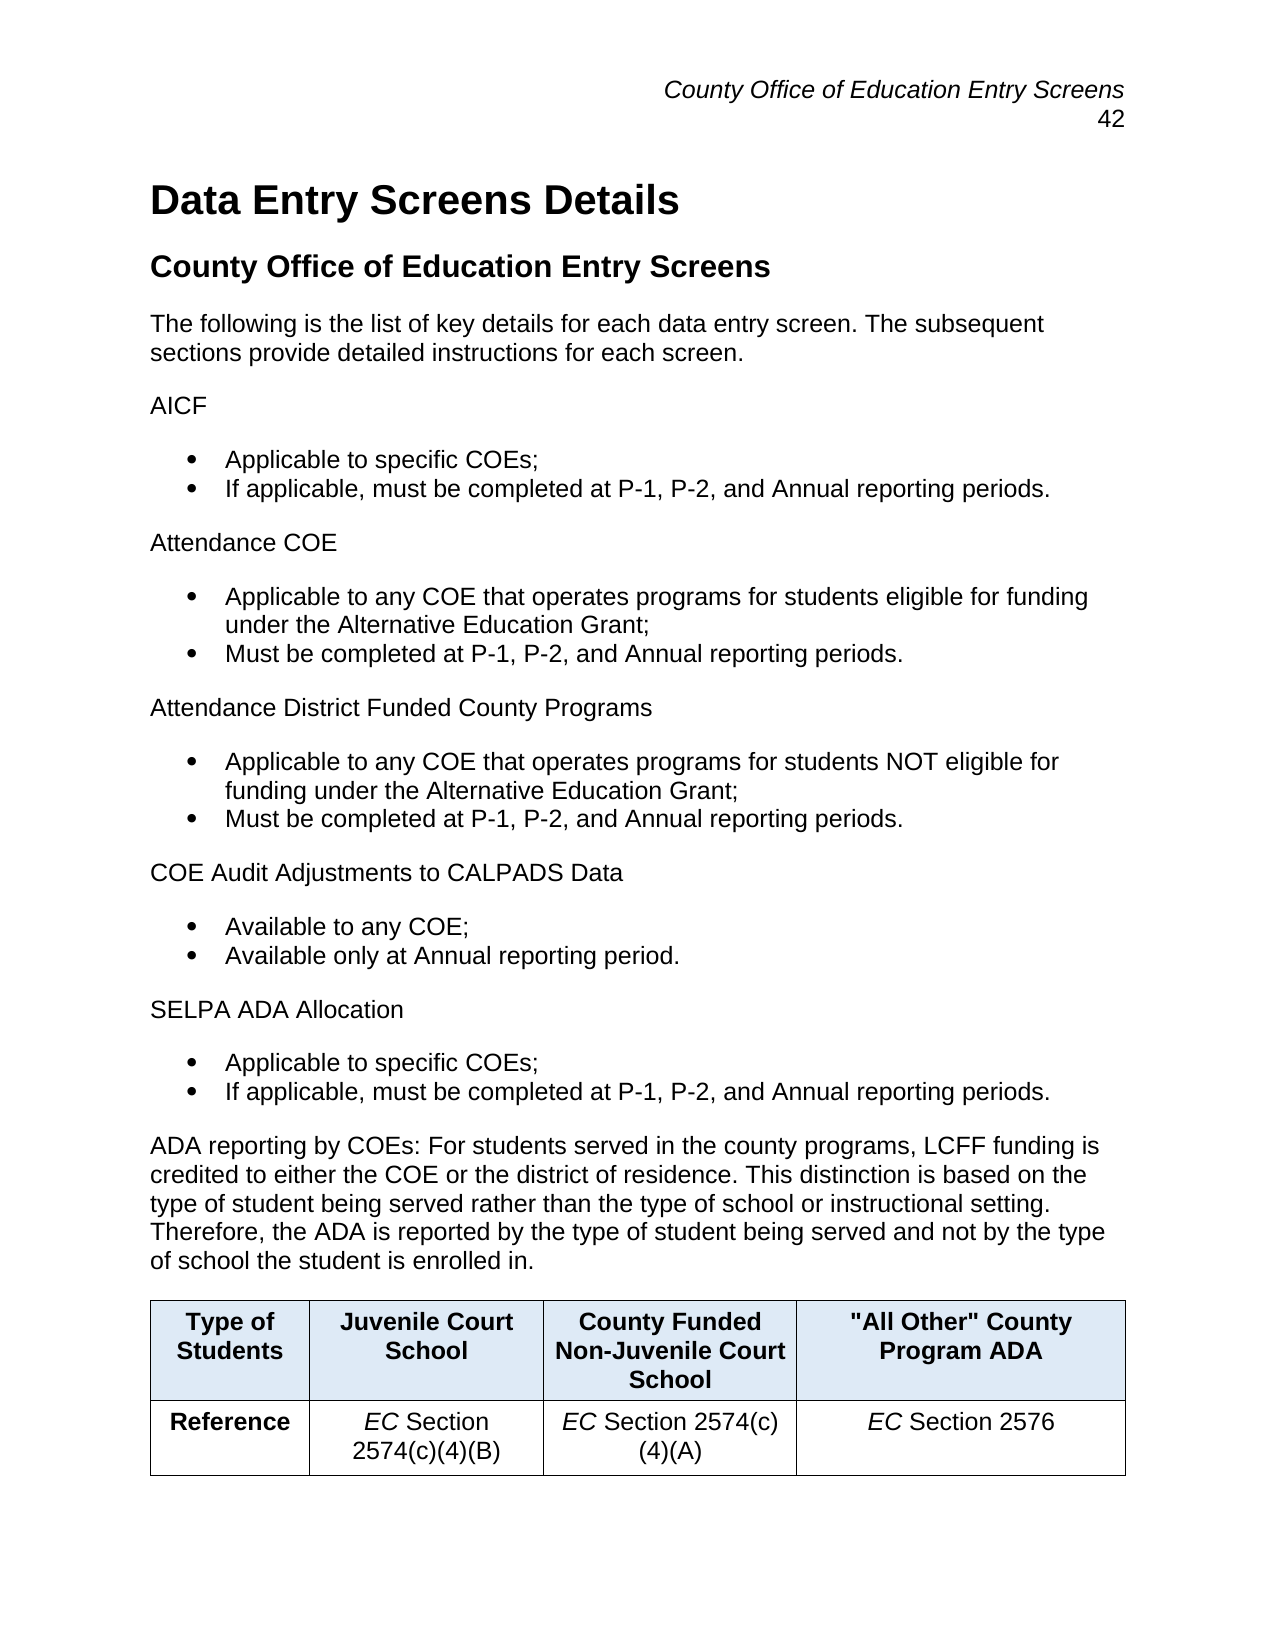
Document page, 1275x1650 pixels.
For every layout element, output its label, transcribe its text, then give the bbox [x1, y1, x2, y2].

table_cell Reference [151, 1401, 309, 1475]
list Applicable to any COE that operates programs for students NOT eligible for funding under the Alternative Education Grant; [187, 747, 1125, 804]
text Attendance COE [150, 528, 1125, 557]
list Must be completed at P-1, P-2, and Annual reporting periods. [187, 804, 1125, 833]
text COE Audit Adjustments to CALPADS Data [150, 858, 1125, 887]
text SELPA ADA Allocation [150, 995, 1125, 1023]
table_header "All Other" County Program ADA [797, 1301, 1125, 1400]
list If applicable, must be completed at P-1, P-2, and Annual reporting periods. [187, 474, 1125, 503]
list Applicable to specific COEs; [187, 445, 1125, 474]
list Available only at Annual reporting period. [187, 941, 1125, 970]
table_header County Funded Non-Juvenile Court School [544, 1301, 796, 1400]
subtitle Data Entry Screens Details [150, 175, 1125, 223]
table_header Juvenile Court School [310, 1301, 543, 1400]
list If applicable, must be completed at P-1, P-2, and Annual reporting periods. [187, 1077, 1125, 1106]
text Attendance District Funded County Programs [150, 693, 1125, 722]
list Applicable to specific COEs; [187, 1048, 1125, 1077]
list Applicable to any COE that operates programs for students eligible for funding under the Alternative Education Grant; [187, 582, 1125, 639]
table_header Type of Students [151, 1301, 309, 1400]
table_cell EC Section 2574(c)(4)(B) [310, 1401, 543, 1475]
text ADA reporting by COEs: For students served in the county programs, LCFF funding is credited to either the COE or the district of residence. This distinction is based on the type of student being served rather than the type of school or instructional setting. Therefore, the ADA is reported by the type of student being served and not by the type of school the student is enrolled in. [150, 1131, 1125, 1275]
subtitle County Office of Education Entry Screens [150, 248, 1125, 284]
table_cell EC Section 2576 [797, 1401, 1125, 1475]
text The following is the list of key details for each data entry screen. The subsequent sections provide detailed instructions for each screen. [150, 309, 1125, 366]
table_cell EC Section 2574(c)(4)(A) [544, 1401, 796, 1475]
text AICF [150, 391, 1125, 420]
list Must be completed at P-1, P-2, and Annual reporting periods. [187, 639, 1125, 668]
list Available to any COE; [187, 912, 1125, 941]
